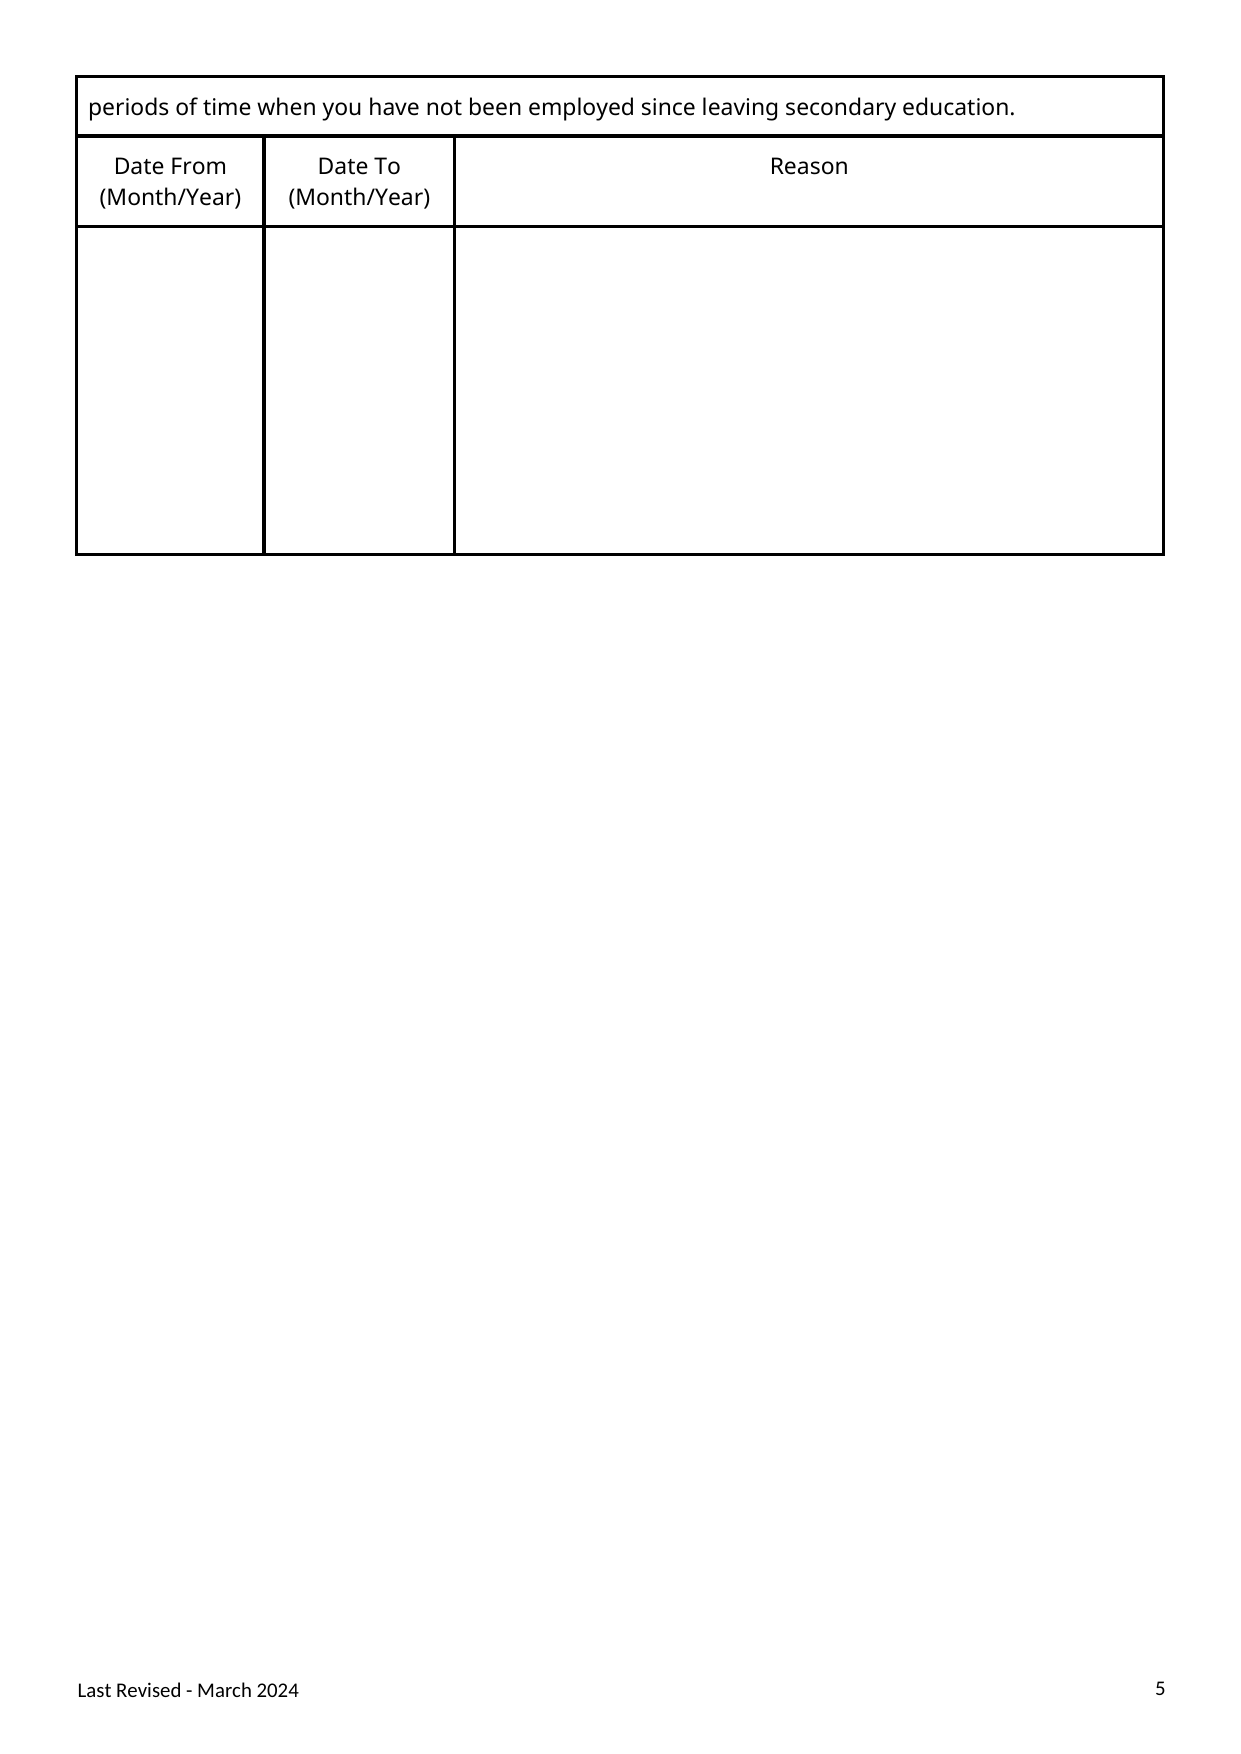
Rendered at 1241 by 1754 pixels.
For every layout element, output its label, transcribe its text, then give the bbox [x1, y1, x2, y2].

table_cell Reason [456, 138, 1162, 225]
table_cell [456, 228, 1162, 553]
table_cell [78, 228, 262, 553]
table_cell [78, 78, 1162, 134]
table_cell [266, 228, 453, 553]
table_cell Date From (Month/Year) [78, 138, 262, 225]
table_cell Date To (Month/Year) [266, 138, 453, 225]
